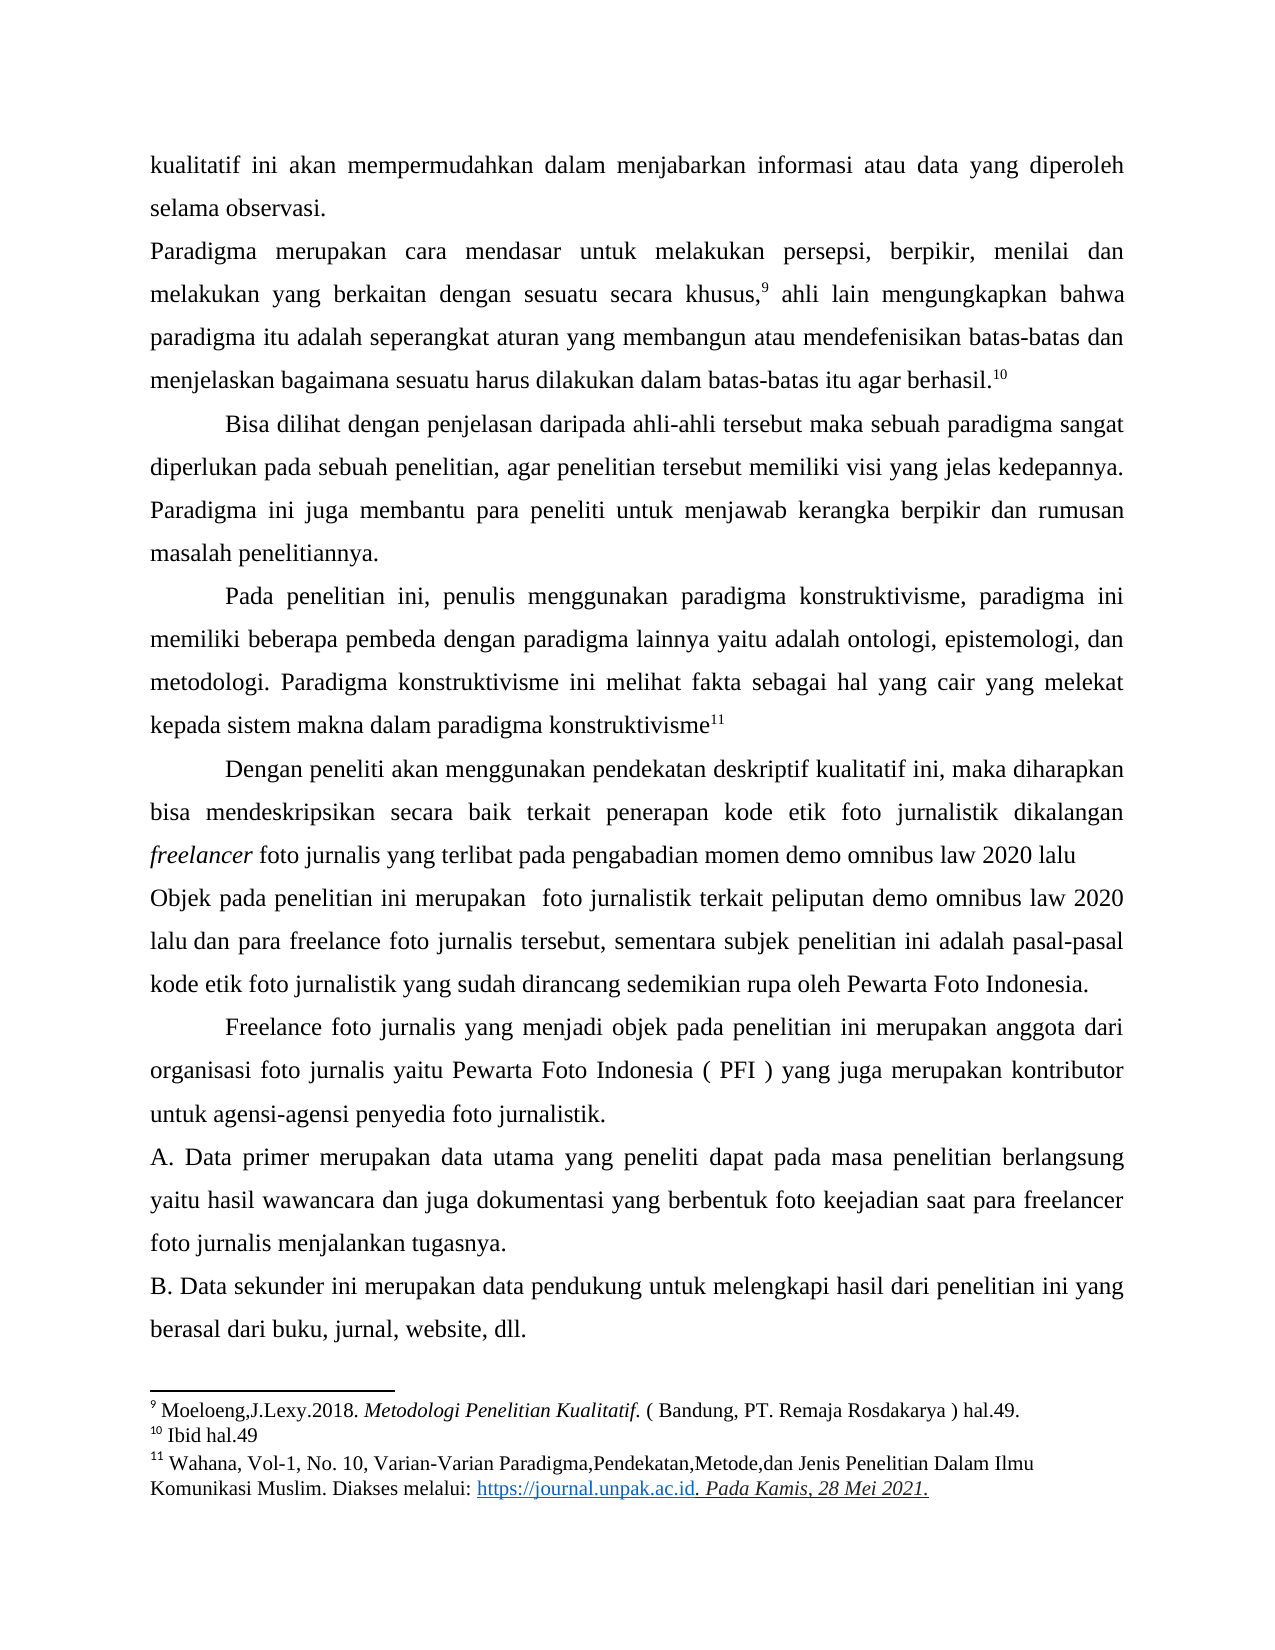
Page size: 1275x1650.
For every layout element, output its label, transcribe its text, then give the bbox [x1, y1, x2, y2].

text B. Data sekunder ini merupakan data pendukung untuk melengkapi hasil dari penelitian ini yang berasal dari buku, jurnal, website, dll. [150, 1271, 1125, 1343]
text Paradigma merupakan cara mendasar untuk melakukan persepsi, berpikir, menilai dan melakukan yang berkaitan dengan sesuatu secara khusus, ahli lain mengungkapkan bahwa paradigma itu adalah seperangkat aturan yang membangun atau mendefenisikan batas-batas dan menjelaskan bagaimana sesuatu harus dilakukan dalam batas-batas itu agar berhasil. [150, 236, 1125, 394]
text Pada penelitian ini, penulis menggunakan paradigma konstruktivisme, paradigma ini memiliki beberapa pembeda dengan paradigma lainnya yaitu adalah ontologi, epistemologi, dan metodologi. Paradigma konstruktivisme ini melihat fakta sebagai hal yang cair yang melekat kepada sistem makna dalam paradigma konstruktivisme [150, 581, 1125, 739]
text Dengan peneliti akan menggunakan pendekatan deskriptif kualitatif ini, maka diharapkan bisa mendeskripsikan secara baik terkait penerapan kode etik foto jurnalistik dikalangan freelancer foto jurnalis yang terlibat pada pengabadian momen demo omnibus law 2020 lalu [150, 754, 1125, 869]
text Bisa dilihat dengan penjelasan daripada ahli-ahli tersebut maka sebuah paradigma sangat diperlukan pada sebuah penelitian, agar penelitian tersebut memiliki visi yang jelas kedepannya. Paradigma ini juga membantu para peneliti untuk menjawab kerangka berpikir dan rumusan masalah penelitiannya. [150, 409, 1125, 567]
text Objek pada penelitian ini merupakan foto jurnalistik terkait peliputan demo omnibus law 2020 lalu dan para freelance foto jurnalis tersebut, sementara subjek penelitian ini adalah pasal-pasal kode etik foto jurnalistik yang sudah dirancang sedemikian rupa oleh Pewarta Foto Indonesia. [150, 883, 1125, 998]
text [150, 150, 1125, 222]
text Freelance foto jurnalis yang menjadi objek pada penelitian ini merupakan anggota dari organisasi foto jurnalis yaitu Pewarta Foto Indonesia ( PFI ) yang juga merupakan kontributor untuk agensi-agensi penyedia foto jurnalistik. [150, 1012, 1125, 1127]
text A. Data primer merupakan data utama yang peneliti dapat pada masa penelitian berlangsung yaitu hasil wawancara dan juga dokumentasi yang berbentuk foto keejadian saat para freelancer foto jurnalis menjalankan tugasnya. [150, 1142, 1125, 1257]
